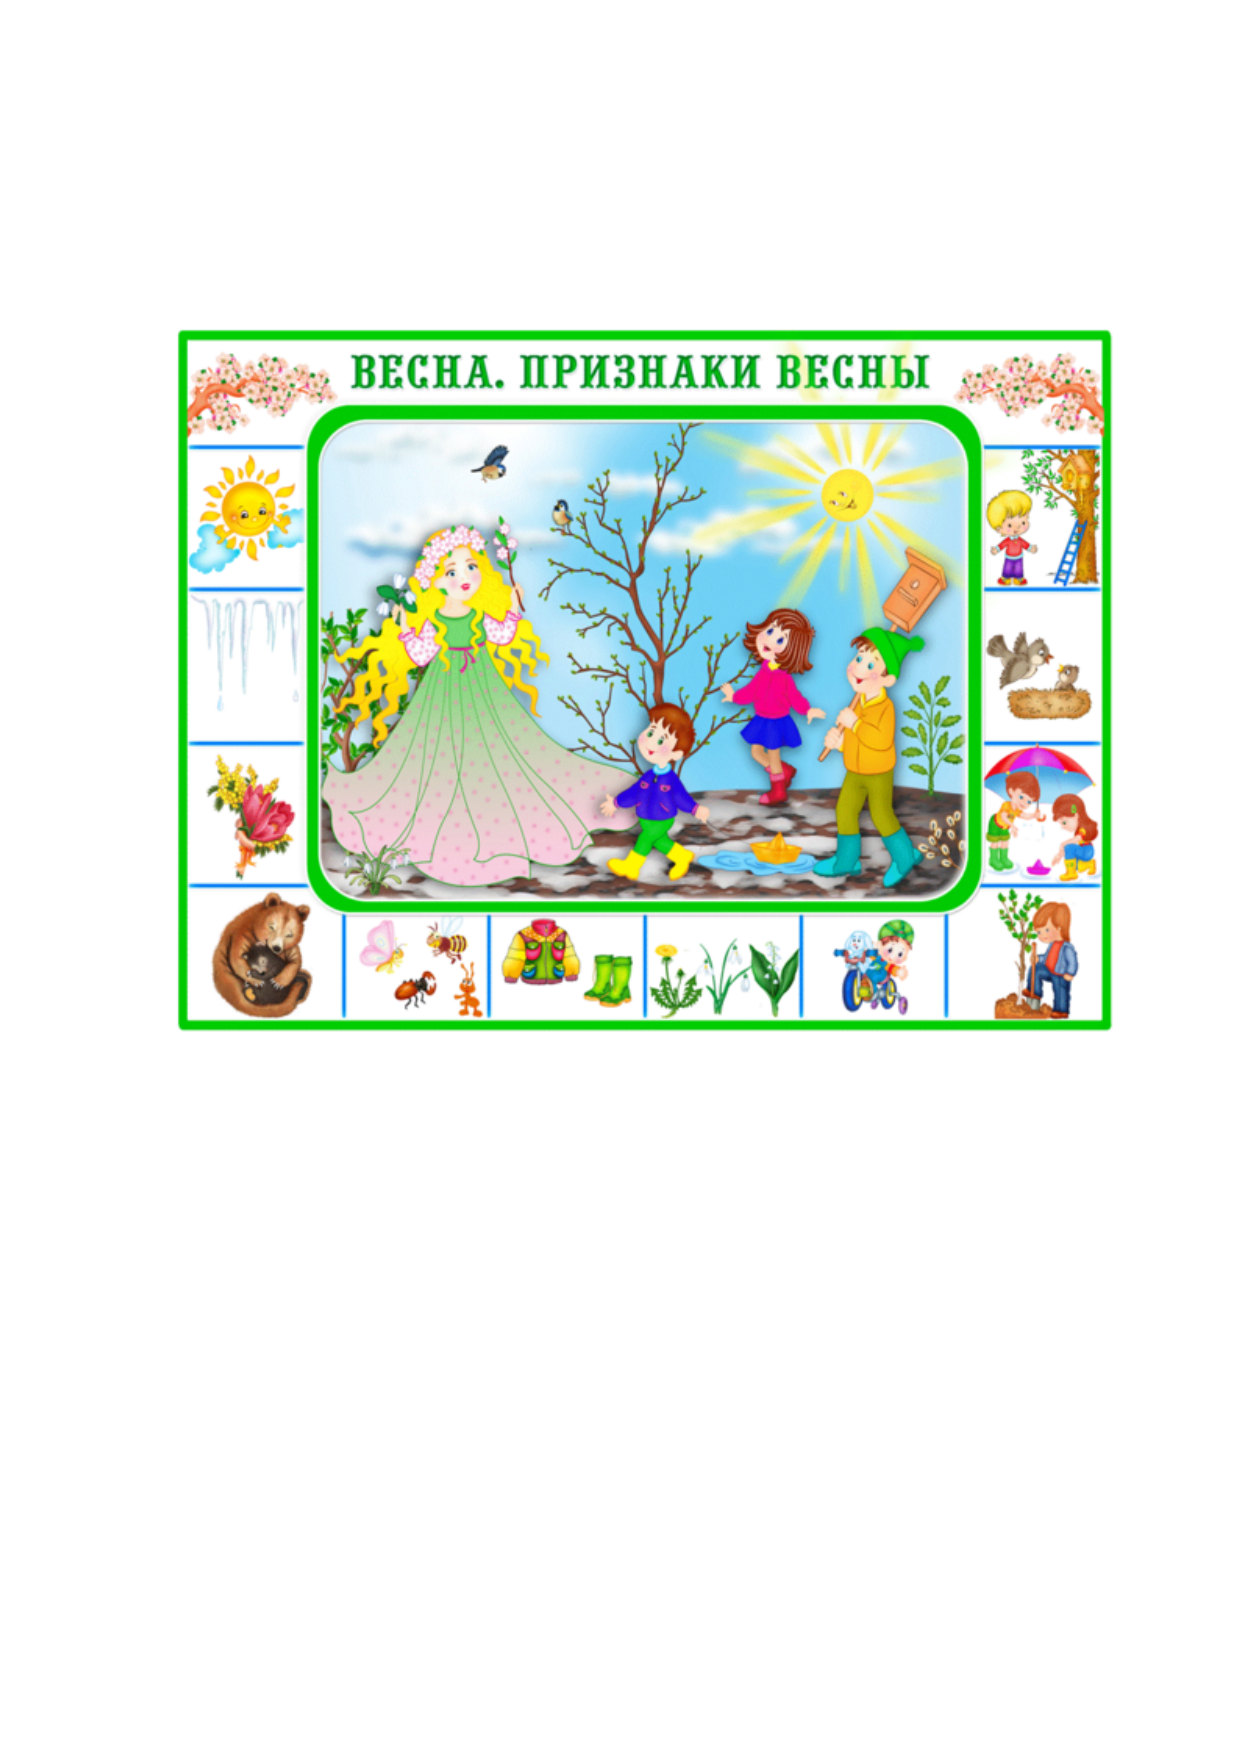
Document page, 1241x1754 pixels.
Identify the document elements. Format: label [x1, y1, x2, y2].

picture [177, 329, 1114, 1033]
